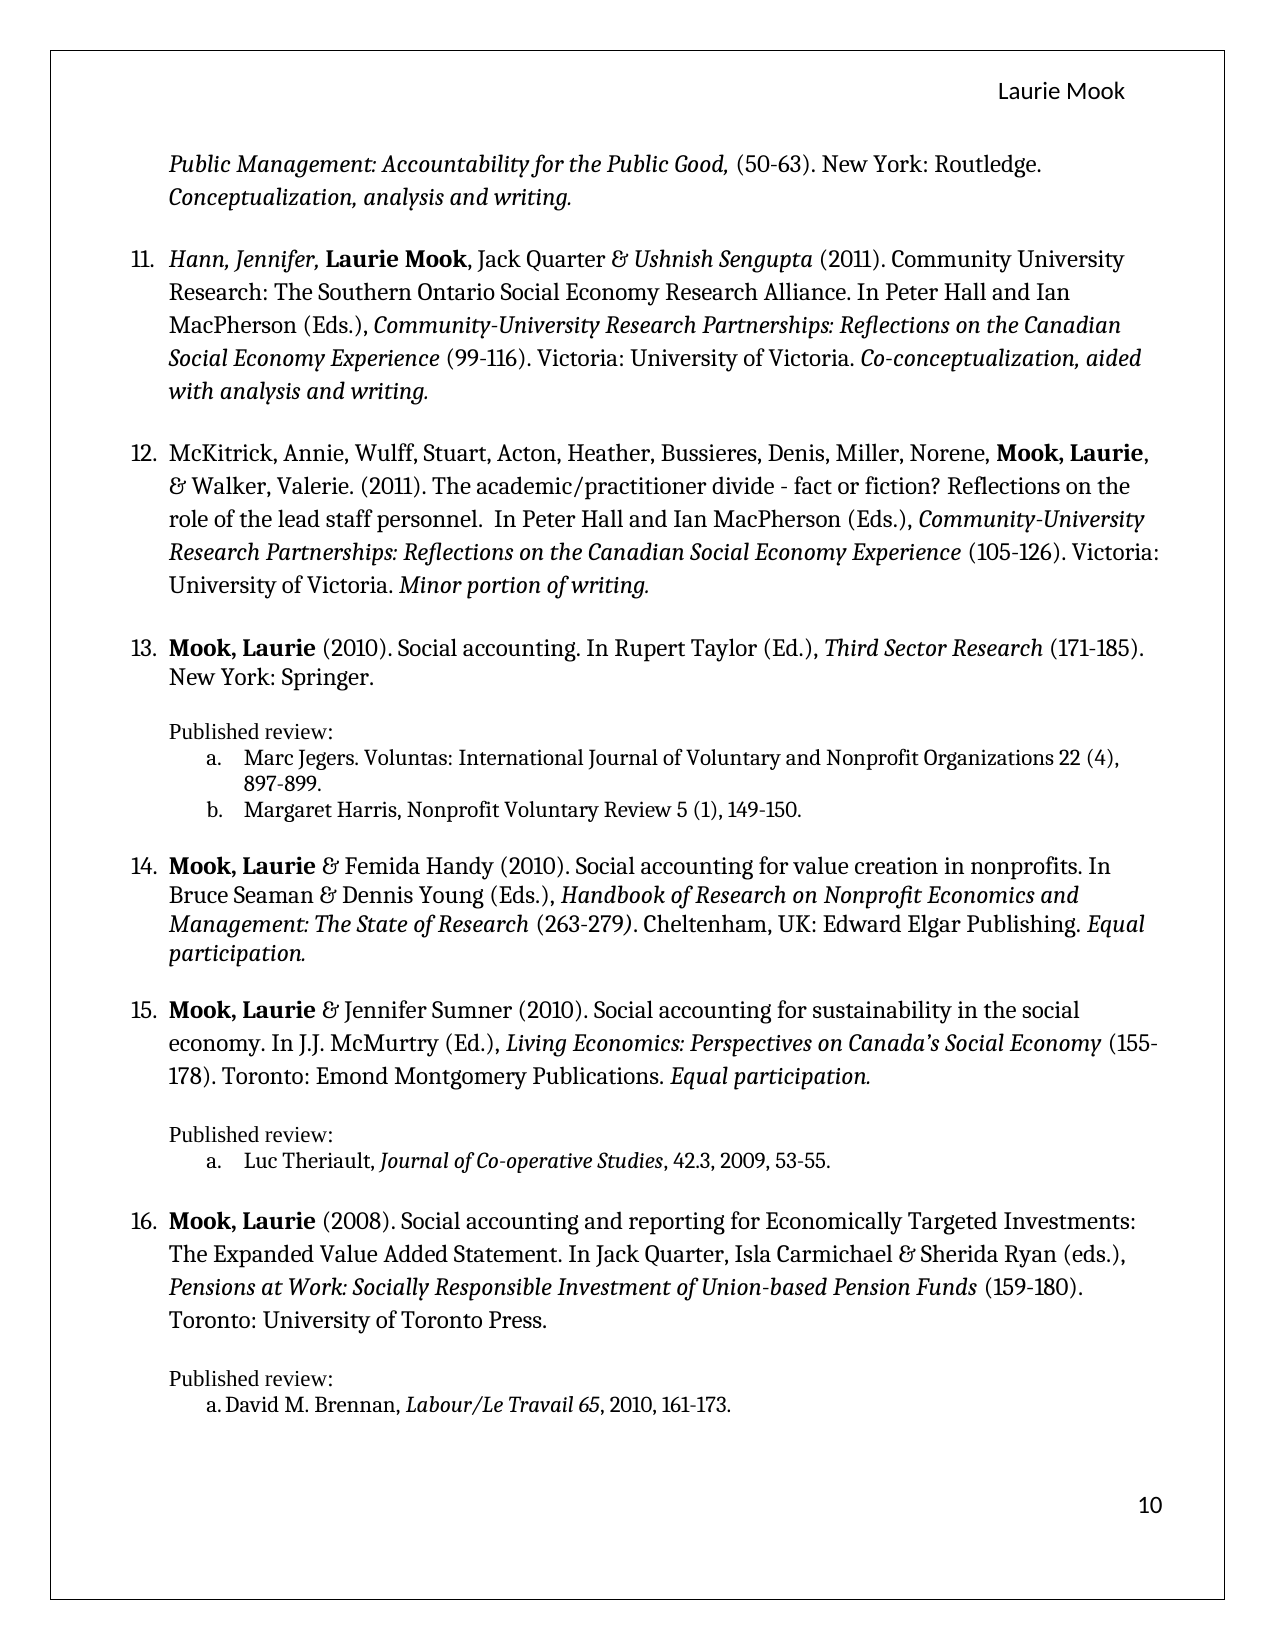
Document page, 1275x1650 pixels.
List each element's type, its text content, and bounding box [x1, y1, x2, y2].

list Mook, Laurie & Jennifer Sumner (2010). Social accounting for sustainability in the social economy. In J.J. McMurtry (Ed.), Living Economics: Perspectives on Canada’s Social Economy (155-178). Toronto: Emond Montgomery Publications. Equal participation. [131, 996, 1162, 1091]
list Margaret Harris, Nonprofit Voluntary Review 5 (1), 149-150. [206, 797, 1162, 823]
list David M. Brennan, Labour/Le Travail 65, 2010, 161-173. [206, 1392, 1162, 1418]
text Published review: [169, 1365, 1162, 1392]
list Luc Theriault, Journal of Co-operative Studies, 42.3, 2009, 53-55. [206, 1148, 1162, 1174]
text Published review: [169, 1121, 1162, 1148]
list McKitrick, Annie, Wulff, Stuart, Acton, Heather, Bussieres, Denis, Miller, Norene, Mook, Laurie, & Walker, Valerie. (2011). The academic/practitioner divide - fact or fiction? Reflections on the role of the lead staff personnel. In Peter Hall and Ian MacPherson (Eds.), Community-University Research Partnerships: Reflections on the Canadian Social Economy Experience (105-126). Victoria: University of Victoria. Minor portion of writing. [131, 439, 1162, 599]
list Mook, Laurie & Femida Handy (2010). Social accounting for value creation in nonprofits. In Bruce Seaman & Dennis Young (Eds.), Handbook of Research on Nonprofit Economics and Management: The State of Research (263-279). Cheltenham, UK: Edward Elgar Publishing. Equal participation. [131, 852, 1162, 967]
text Published review: [169, 718, 1162, 744]
list Marc Jegers. Voluntas: International Journal of Voluntary and Nonprofit Organizations 22 (4), 897-899. [206, 744, 1162, 797]
list Mook, Laurie (2010). Social accounting. In Rupert Taylor (Ed.), Third Sector Research (171-185). New York: Springer. [131, 634, 1162, 692]
list Hann, Jennifer, Laurie Mook, Jack Quarter & Ushnish Sengupta (2011). Community University Research: The Southern Ontario Social Economy Research Alliance. In Peter Hall and Ian MacPherson (Eds.), Community-University Research Partnerships: Reflections on the Canadian Social Economy Experience (99-116). Victoria: University of Victoria. Co-conceptualization, aided with analysis and writing. [131, 245, 1162, 406]
